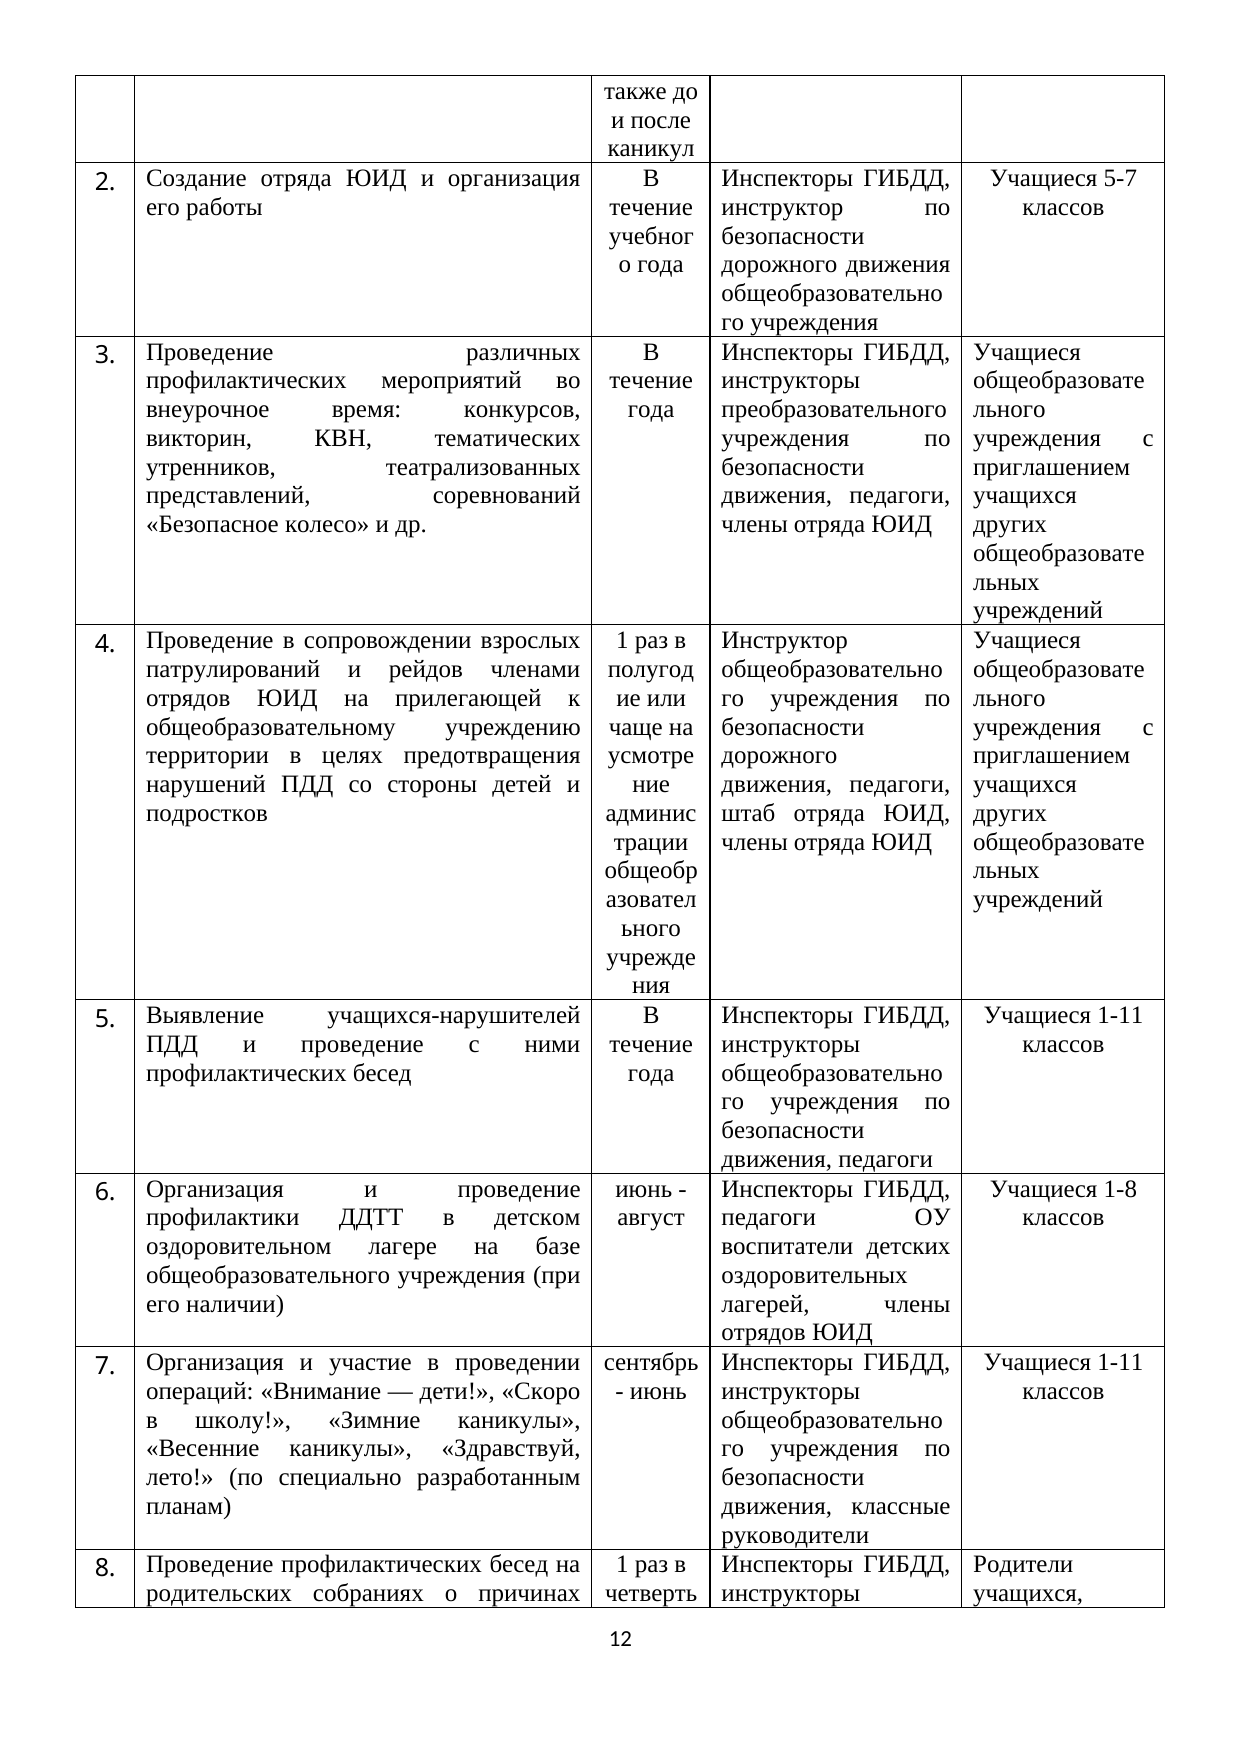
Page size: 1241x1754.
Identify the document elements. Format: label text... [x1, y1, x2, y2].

table_cell Создание отряда ЮИД и организация его работы [135, 163, 591, 336]
table_cell 7. [76, 1347, 134, 1548]
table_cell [962, 76, 1164, 162]
table_cell Выявление учащихся-нарушителей ПДД и проведение с ними профилактических бесед [135, 1000, 591, 1173]
table_cell В течение года [592, 1000, 709, 1173]
table_cell В течение года [592, 337, 709, 624]
table_cell 1 раз в полугодие или чаще на усмотрение администрации общеобразовательного учреждения [592, 625, 709, 999]
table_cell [135, 76, 591, 162]
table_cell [711, 1550, 961, 1607]
table_cell Организация и участие в проведении операций: «Внимание — дети!», «Скоро в школу!», «Зимние каникулы», «Весенние каникулы», «Здравствуй, лето!» (по специально разработанным планам) [135, 1347, 591, 1548]
table_cell 1 раз в четверть [592, 1550, 709, 1607]
table_cell Учащиеся 1-11 классов [962, 1347, 1164, 1548]
table_cell Инспекторы ГИБДД, инструкторы общеобразовательного учреждения по безопасности движения, педагоги [711, 1000, 961, 1173]
table_cell 2. [76, 163, 134, 336]
table_cell В течение учебного года [592, 163, 709, 336]
table_cell Учащиеся общеобразовательного учреждения с приглашением учащихся других общеобразовательных учреждений [962, 337, 1164, 624]
table_cell Проведение различных профилактических мероприятий во внеурочное время: конкурсов, викторин, КВН, тематических утренников, театрализованных представлений, соревнований «Безопасное колесо» и др. [135, 337, 591, 624]
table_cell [592, 76, 709, 162]
table_cell Инспекторы ГИБДД, педагоги ОУ воспитатели детских оздоровительных лагерей, члены отрядов ЮИД [711, 1174, 961, 1346]
table_cell Проведение в сопровождении взрослых патрулирований и рейдов членами отрядов ЮИД на прилегающей к общеобразовательному учреждению территории в целях предотвращения нарушений ПДД со стороны детей и подростков [135, 625, 591, 999]
table_cell 5. [76, 1000, 134, 1173]
table_cell Учащиеся 5-7 классов [962, 163, 1164, 336]
table_cell Учащиеся общеобразовательного учреждения с приглашением учащихся других общеобразовательных учреждений [962, 625, 1164, 999]
table_cell июнь - август [592, 1174, 709, 1346]
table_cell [962, 1550, 1164, 1607]
table_cell сентябрь - июнь [592, 1347, 709, 1548]
table_cell Организация и проведение профилактики ДДТТ в детском оздоровительном лагере на базе общеобразовательного учреждения (при его наличии) [135, 1174, 591, 1346]
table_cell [711, 76, 961, 162]
table_cell Инспекторы ГИБДД, инструкторы общеобразовательного учреждения по безопасности движения, классные руководители [711, 1347, 961, 1548]
table_cell Учащиеся 1-11 классов [962, 1000, 1164, 1173]
table_cell Инспекторы ГИБДД, инструкторы преобразовательного учреждения по безопасности движения, педагоги, члены отряда ЮИД [711, 337, 961, 624]
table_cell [135, 1550, 591, 1607]
table_cell 1. [76, 76, 134, 162]
table_cell 8. [76, 1550, 134, 1607]
table_cell 6. [76, 1174, 134, 1346]
table_cell 3. [76, 337, 134, 624]
table_cell Учащиеся 1-8 классов [962, 1174, 1164, 1346]
table_cell Инструктор общеобразовательного учреждения по безопасности дорожного движения, педагоги, штаб отряда ЮИД, члены отряда ЮИД [711, 625, 961, 999]
table_cell Инспекторы ГИБДД, инструктор по безопасности дорожного движения общеобразовательного учреждения [711, 163, 961, 336]
table_cell 4. [76, 625, 134, 999]
